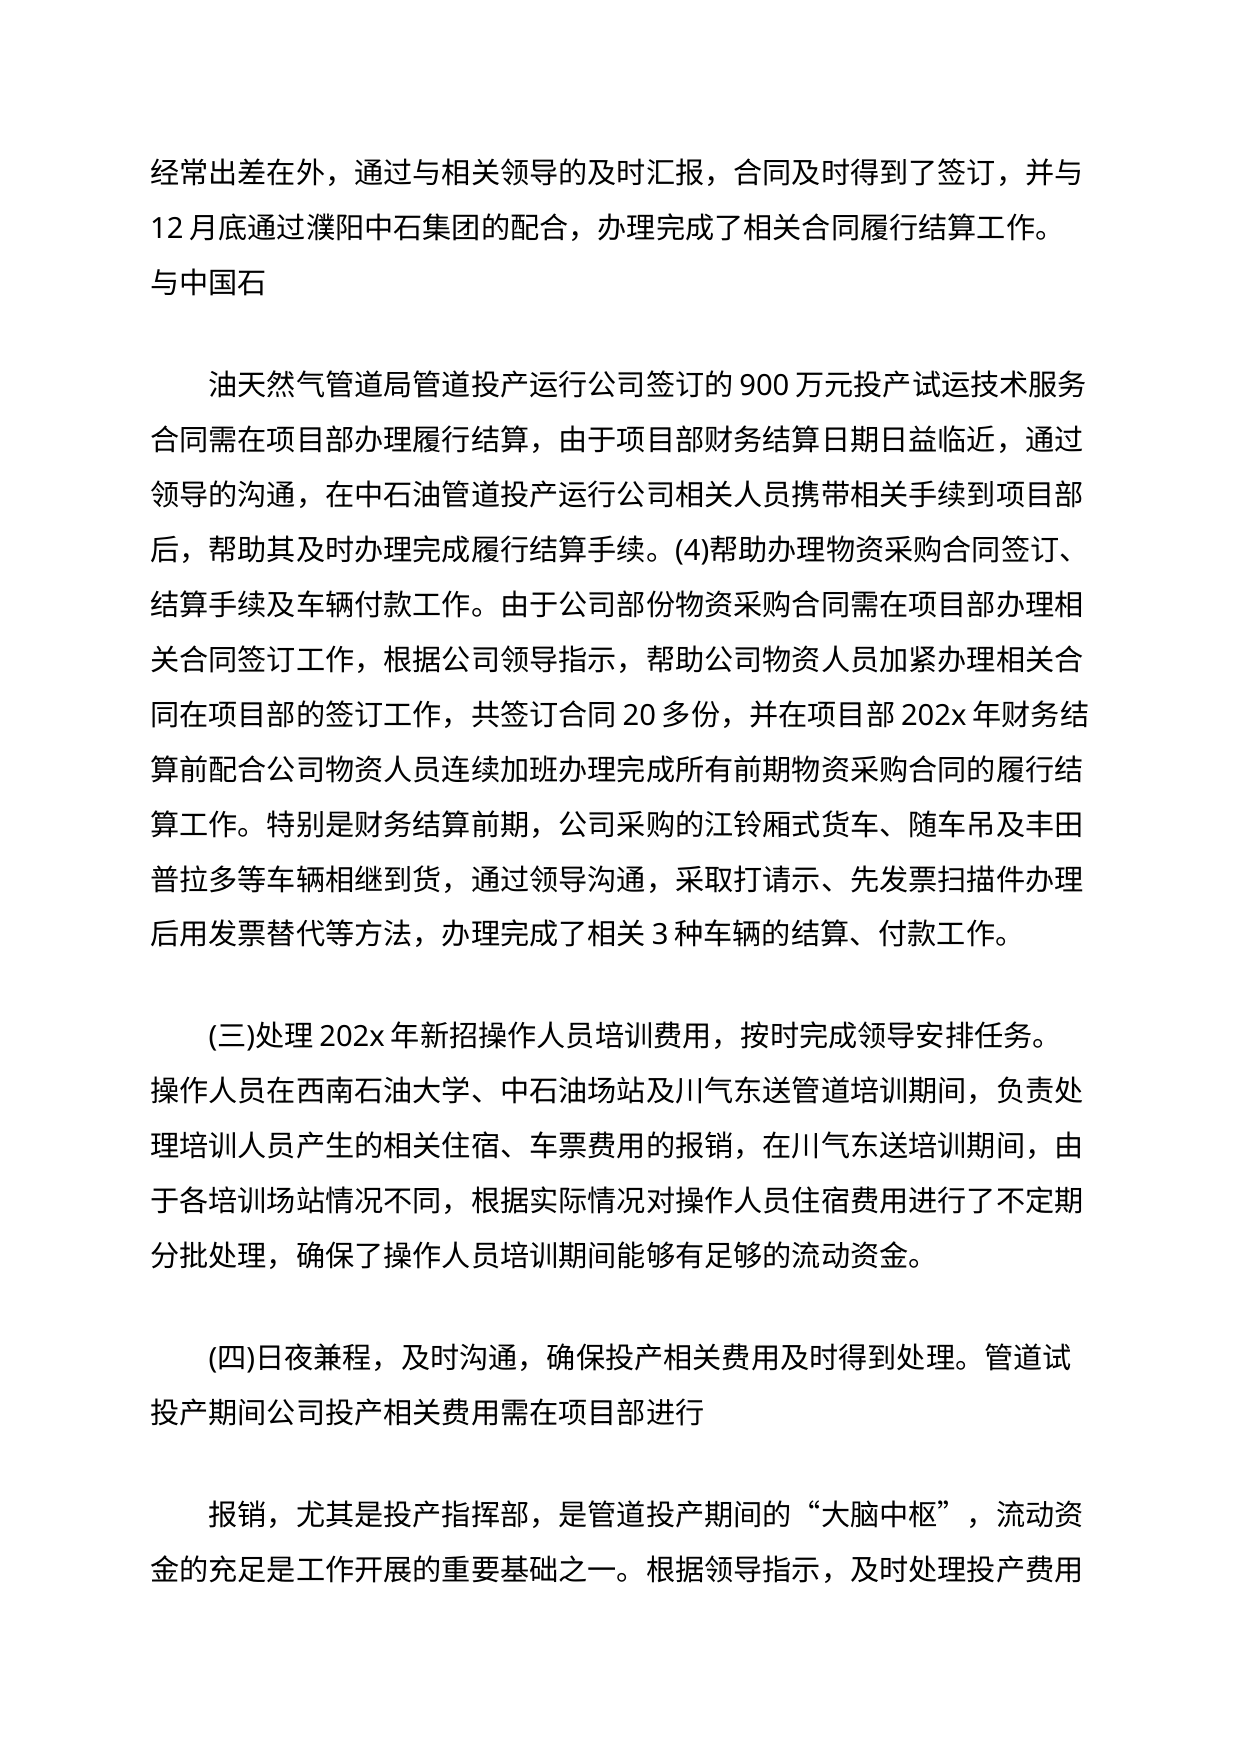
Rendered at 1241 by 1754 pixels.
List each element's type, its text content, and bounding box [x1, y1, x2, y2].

text 油天然气管道局管道投产运行公司签订的900万元投产试运技术服务合同需在项目部办理履行结算，由于项目部财务结算日期日益临近，通过领导的沟通，在中石油管道投产运行公司相关人员携带相关手续到项目部后，帮助其及时办理完成履行结算手续。(4)帮助办理物资采购合同签订、结算手续及车辆付款工作。由于公司部份物资采购合同需在项目部办理相关合同签订工作，根据公司领导指示，帮助公司物资人员加紧办理相关合同在项目部的签订工作，共签订合同20多份，并在项目部202x年财务结算前配合公司物资人员连续加班办理完成所有前期物资采购合同的履行结算工作。特别是财务结算前期，公司采购的江铃厢式货车、随车吊及丰田普拉多等车辆相继到货，通过领导沟通，采取打请示、先发票扫描件办理后用发票替代等方法，办理完成了相关3种车辆的结算、付款工作。 [150, 362, 1090, 953]
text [150, 1491, 1090, 1588]
text (四)日夜兼程，及时沟通，确保投产相关费用及时得到处理。管道试投产期间公司投产相关费用需在项目部进行 [150, 1334, 1090, 1432]
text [150, 150, 1090, 302]
text (三)处理202x年新招操作人员培训费用，按时完成领导安排任务。操作人员在西南石油大学、中石油场站及川气东送管道培训期间，负责处理培训人员产生的相关住宿、车票费用的报销，在川气东送培训期间，由于各培训场站情况不同，根据实际情况对操作人员住宿费用进行了不定期分批处理，确保了操作人员培训期间能够有足够的流动资金。 [150, 1013, 1090, 1275]
